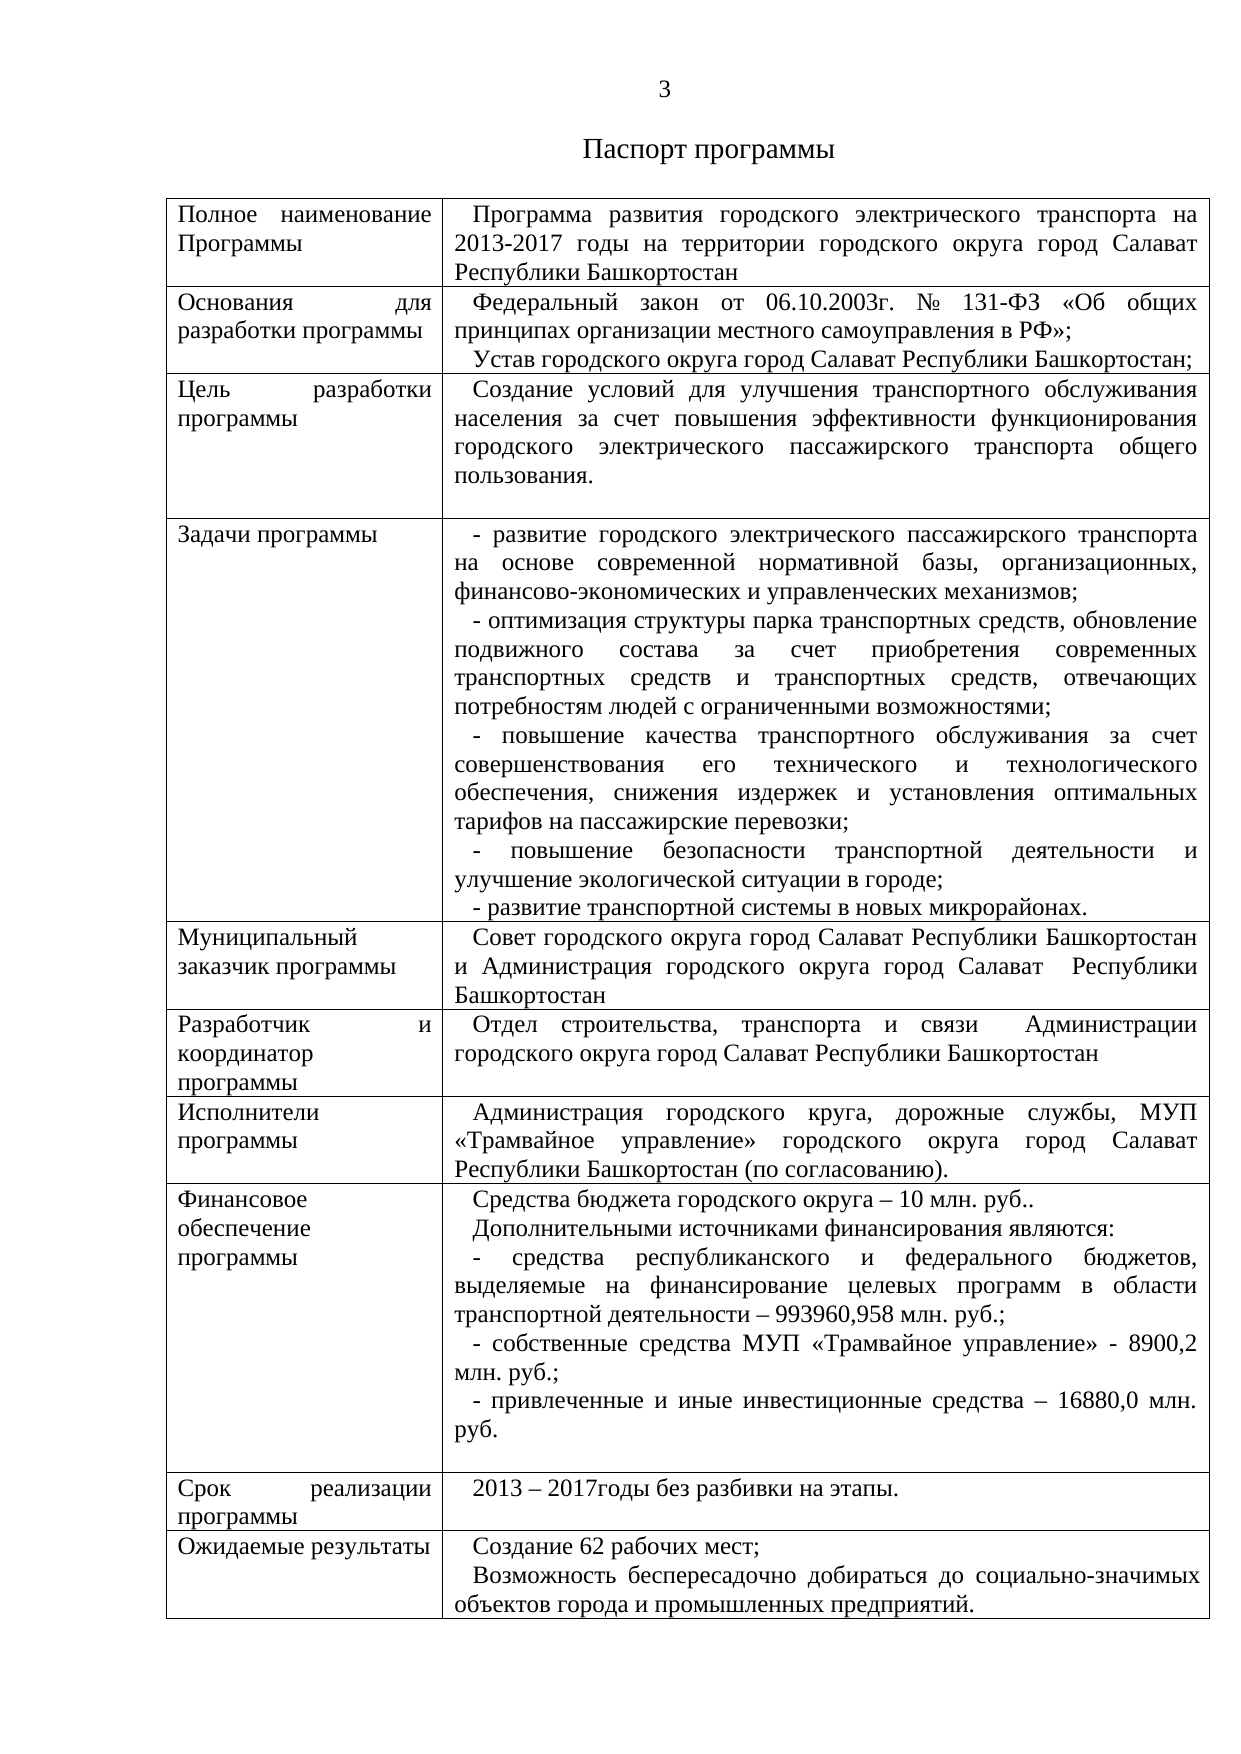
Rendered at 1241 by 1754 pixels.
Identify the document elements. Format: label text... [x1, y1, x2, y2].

table_cell Основания для разработки программы [167, 287, 442, 373]
table_header Программа развития городского электрического транспорта на 2013-2017 годы на территории городского округа город Салават Республики Башкортостан [443, 199, 1209, 286]
table_cell Срок реализации программы [167, 1473, 442, 1530]
table_cell Администрация городского круга, дорожные службы, МУП «Трамвайное управление» городского округа город Салават Республики Башкортостан (по согласованию). [443, 1097, 1209, 1183]
table_cell Финансовое обеспечение программы [167, 1184, 442, 1472]
table_cell Цель разработки программы [167, 374, 442, 518]
table_cell Ожидаемые результаты [167, 1531, 442, 1617]
table_cell Создание 62 рабочих мест; Возможность беспересадочно добираться до социально-значимых объектов города и промышленных предприятий. [443, 1531, 1209, 1617]
table_cell Средства бюджета городского округа – 10 млн. руб.. Дополнительными источниками финансирования являются: - средства республиканского и федерального бюджетов, выделяемые на финансирование целевых программ в области транспортной деятельности – 993960,958 млн. руб.; - собственные средства МУП «Трамвайное управление» - 8900,2 млн. руб.; - привлеченные и иные инвестиционные средства – 16880,0 млн. руб. [443, 1184, 1209, 1472]
table_cell Муниципальный заказчик программы [167, 922, 442, 1008]
table_cell Задачи программы [167, 519, 442, 921]
table_cell Федеральный закон от 06.10.2003г. № 131-ФЗ «Об общих принципах организации местного самоуправления в РФ»; Устав городского округа город Салават Республики Башкортостан; [443, 287, 1209, 373]
table_cell Создание условий для улучшения транспортного обслуживания населения за счет повышения эффективности функционирования городского электрического пассажирского транспорта общего пользования. [443, 374, 1209, 518]
table_cell Совет городского округа город Салават Республики Башкортостан и Администрация городского округа город Салават Республики Башкортостан [443, 922, 1209, 1008]
table_cell Отдел строительства, транспорта и связи Администрации городского округа город Салават Республики Башкортостан [443, 1010, 1209, 1096]
text Паспорт программы [177, 131, 1152, 165]
table_cell - развитие городского электрического пассажирского транспорта на основе современной нормативной базы, организационных, финансово-экономических и управленческих механизмов; - оптимизация структуры парка транспортных средств, обновление подвижного состава за счет приобретения современных транспортных средств и транспортных средств, отвечающих потребностям людей с ограниченными возможностями; - повышение качества транспортного обслуживания за счет совершенствования его технического и технологического обеспечения, снижения издержек и установления оптимальных тарифов на пассажирские перевозки; - повышение безопасности транспортной деятельности и улучшение экологической ситуации в городе; - развитие транспортной системы в новых микрорайонах. [443, 519, 1209, 921]
table_cell Разработчик и координатор программы [167, 1010, 442, 1096]
table_header Полное наименование Программы [167, 199, 442, 286]
table_cell Исполнители программы [167, 1097, 442, 1183]
table_cell 2013 – 2017годы без разбивки на этапы. [443, 1473, 1209, 1530]
